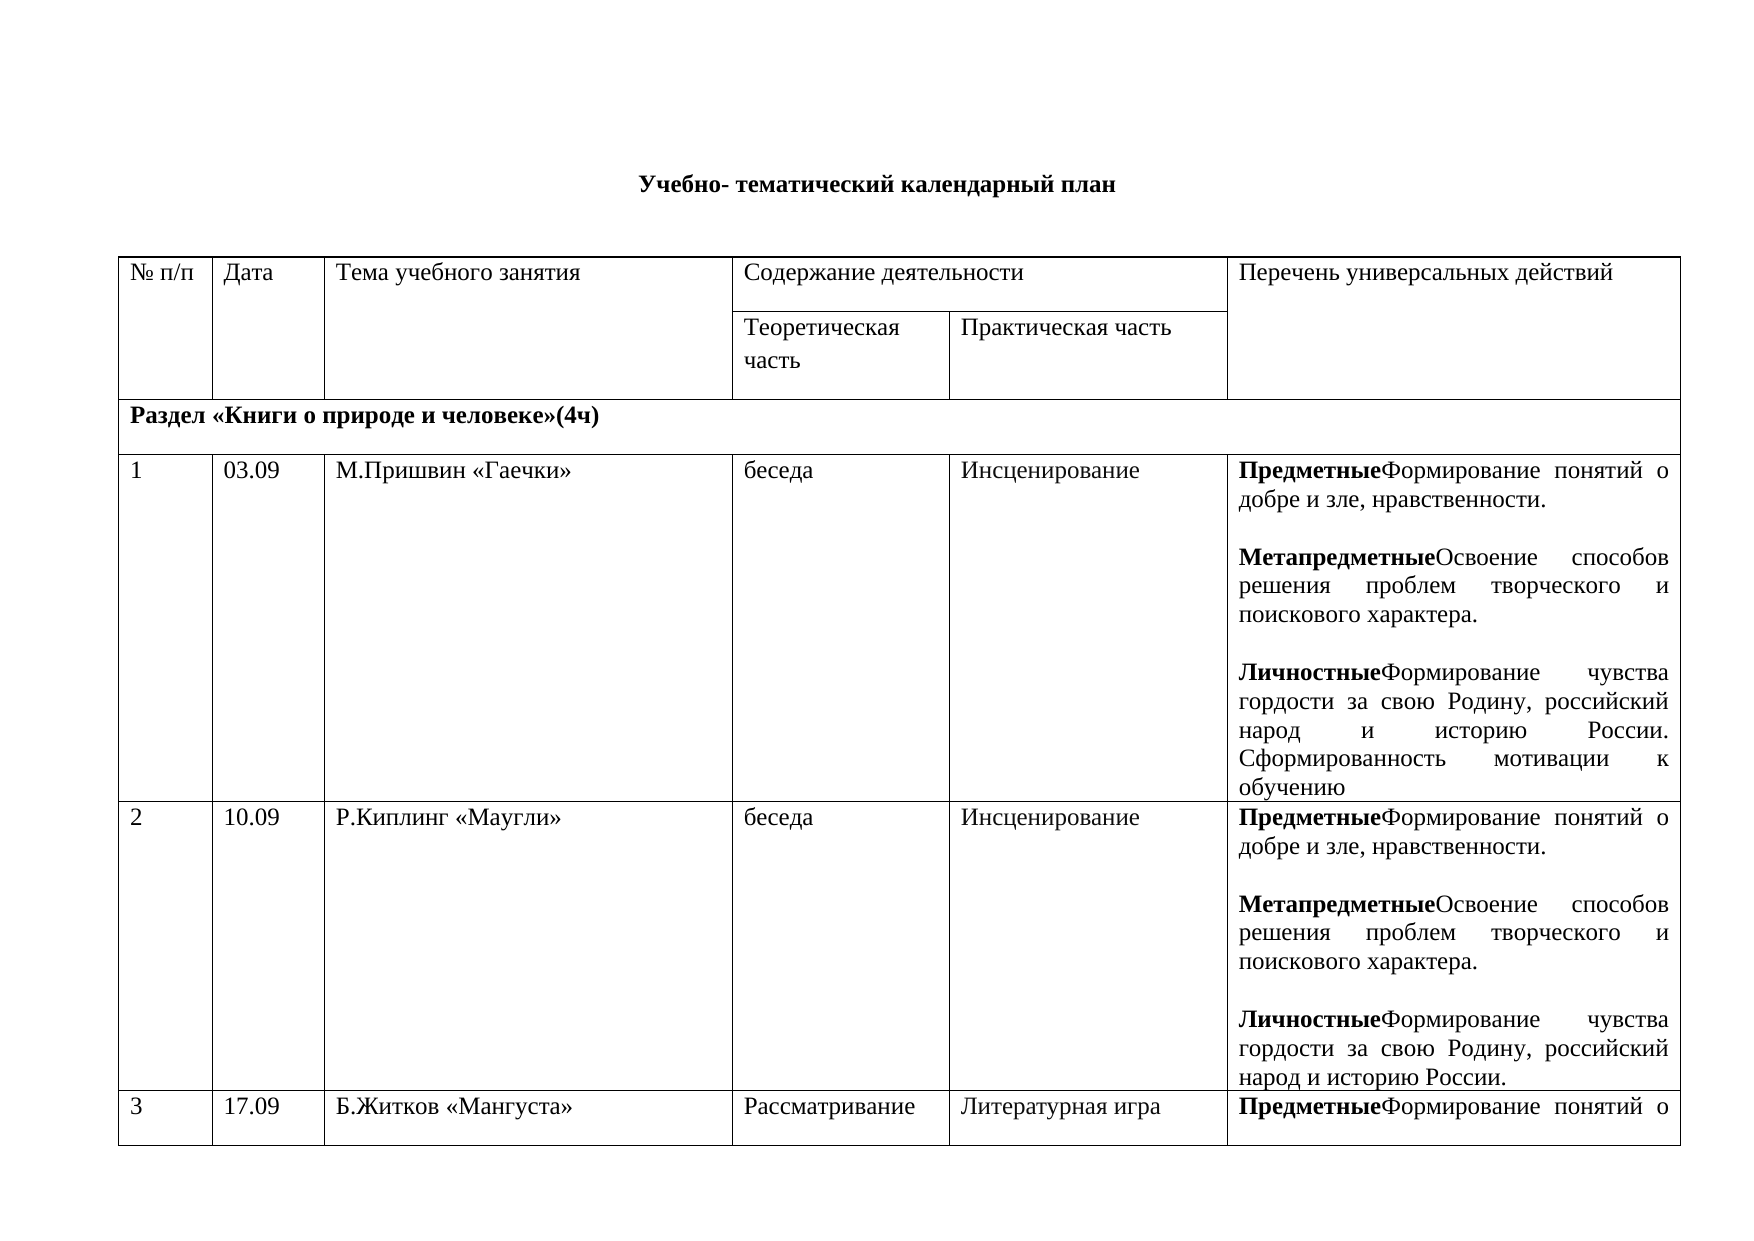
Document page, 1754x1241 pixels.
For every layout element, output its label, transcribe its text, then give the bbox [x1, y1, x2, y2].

table_header Содержание деятельности [733, 258, 1227, 311]
table_header Дата [213, 258, 324, 399]
table_cell 03.09 [213, 455, 324, 801]
table_cell 17.09 [213, 1091, 324, 1145]
table_cell М.Пришвин «Гаечки» [325, 455, 732, 801]
table_cell 2 [119, 802, 212, 1090]
table_header № п/п [119, 258, 212, 399]
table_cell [1228, 1091, 1680, 1145]
table_header Перечень универсальных действий [1228, 258, 1680, 399]
table_cell ПредметныеФормирование понятий о добре и зле, нравственности. МетапредметныеОсвоение способов решения проблем творческого и поискового характера. ЛичностныеФормирование чувства гордости за свою Родину, российский народ и историю России. [1228, 802, 1680, 1090]
table_cell 10.09 [213, 802, 324, 1090]
table_cell Р.Киплинг «Маугли» [325, 802, 732, 1090]
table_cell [733, 1091, 949, 1145]
table_cell беседа [733, 802, 949, 1090]
table_cell Литературная игра [950, 1091, 1227, 1145]
table_cell Инсценирование [950, 802, 1227, 1090]
table_cell Раздел «Книги о природе и человеке»(4ч) [119, 400, 1680, 454]
table_header Тема учебного занятия [325, 258, 732, 399]
table_cell Практическая часть [950, 312, 1227, 399]
table_cell Б.Житков «Мангуста» [325, 1091, 732, 1145]
table_cell 1 [119, 455, 212, 801]
text Учебно- тематический календарный план [118, 169, 1636, 198]
table_cell 3 [119, 1091, 212, 1145]
table_cell Инсценирование [950, 455, 1227, 801]
table_cell Теоретическая часть [733, 312, 949, 399]
table_cell беседа [733, 455, 949, 801]
